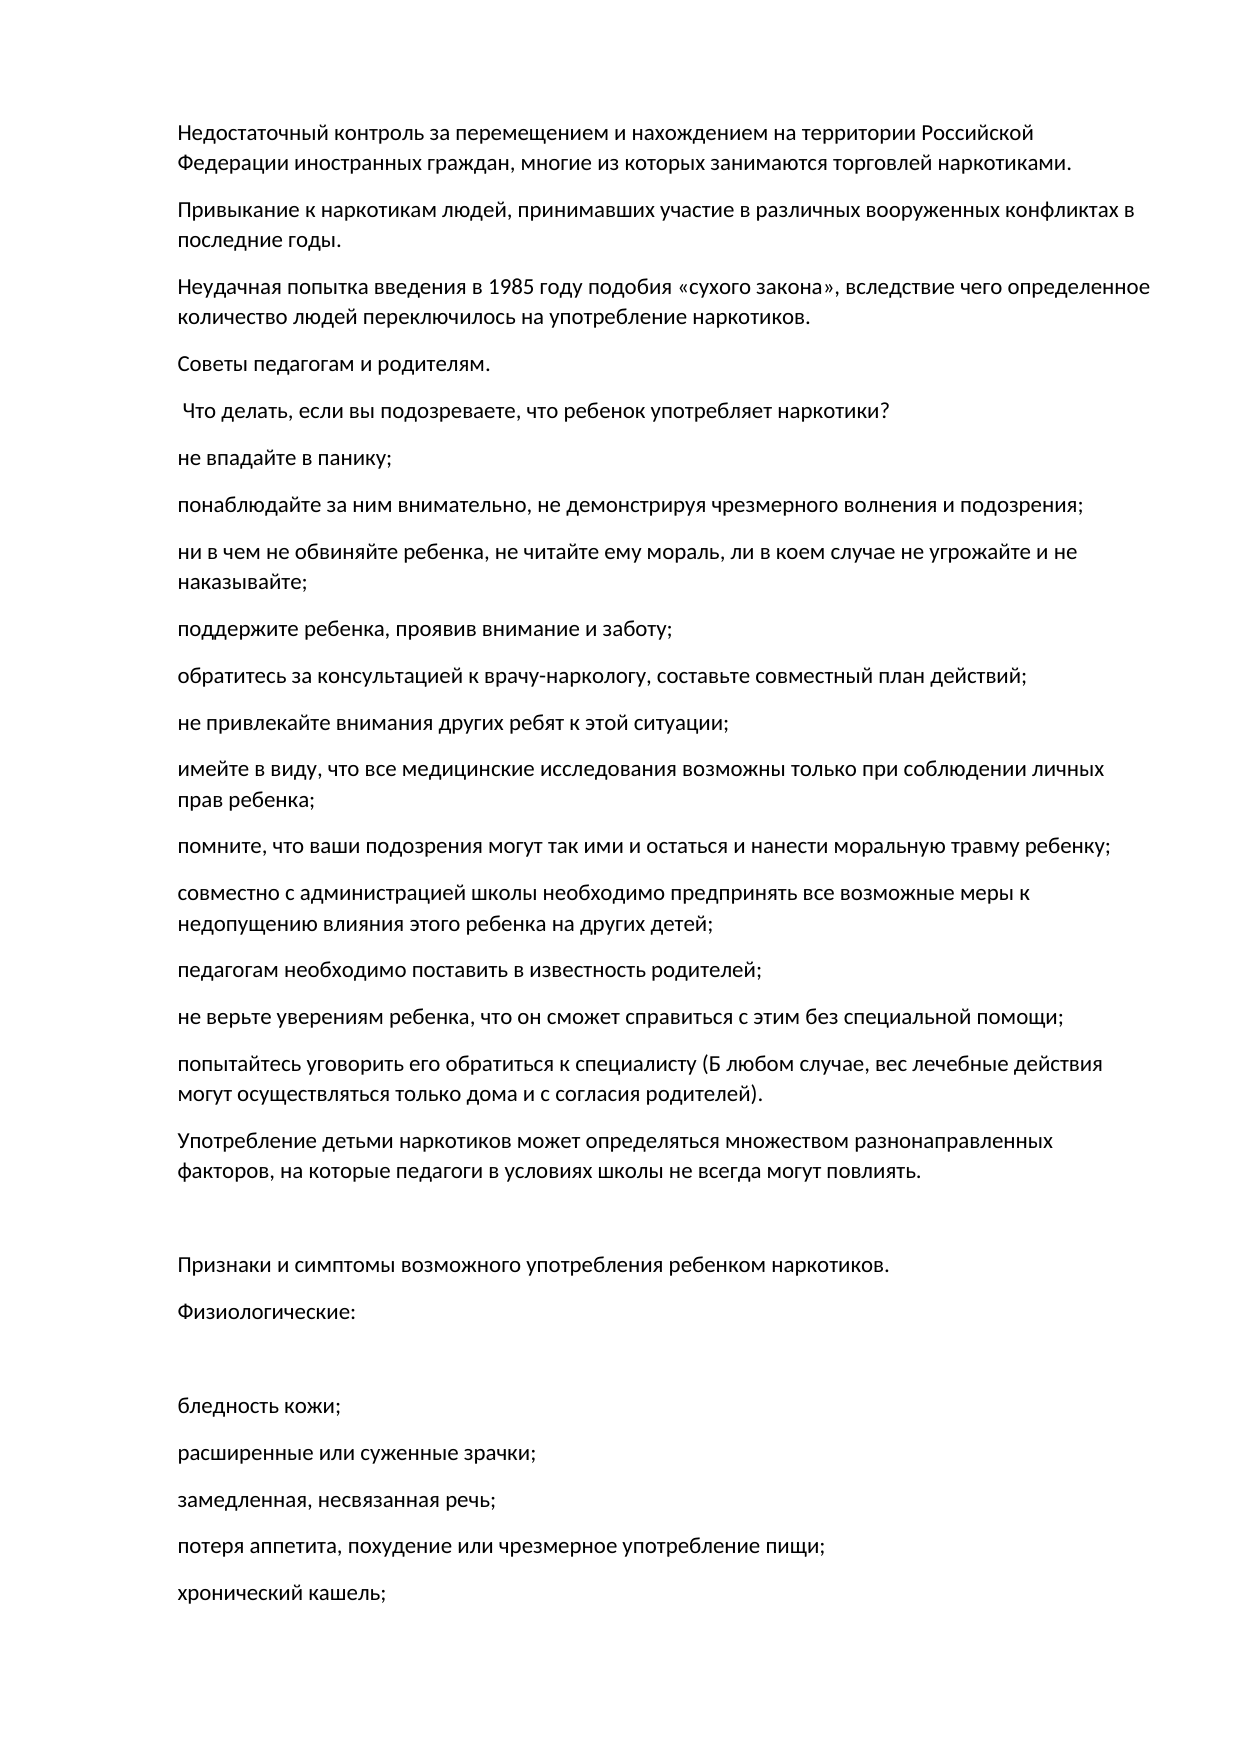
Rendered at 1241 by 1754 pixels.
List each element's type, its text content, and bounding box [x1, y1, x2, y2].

text поддержите ребенка, проявив внимание и заботу; [177, 614, 1152, 642]
text совместно с администрацией школы необходимо предпринять все возможные меры к недопущению влияния этого ребенка на других детей; [177, 878, 1152, 937]
text помните, что ваши подозрения могут так ими и остаться и нанести моральную травму ребенку; [177, 832, 1152, 860]
text понаблюдайте за ним внимательно, не демонстрируя чрезмерного волнения и подозрения; [177, 490, 1152, 518]
text Употребление детьми наркотиков может определяться множеством разнонаправленных факторов, на которые педагоги в условиях школы не всегда могут повлиять. [177, 1126, 1152, 1185]
text расширенные или суженные зрачки; [177, 1438, 1152, 1466]
text попытайтесь уговорить его обратиться к специалисту (Б любом случае, вес лечебные действия могут осуществляться только дома и с согласия родителей). [177, 1049, 1152, 1108]
text потеря аппетита, похудение или чрезмерное употребление пищи; [177, 1532, 1152, 1560]
text Привыкание к наркотикам людей, принимавших участие в различных вооруженных конфликтах в последние годы. [177, 195, 1152, 253]
text ни в чем не обвиняйте ребенка, не читайте ему мораль, ли в коем случае не угрожайте и не наказывайте; [177, 537, 1152, 595]
text не впадайте в панику; [177, 443, 1152, 471]
text не верьте уверениям ребенка, что он сможет справиться с этим без специальной помощи; [177, 1002, 1152, 1031]
text обратитесь за консультацией к врачу-наркологу, составьте совместный план действий; [177, 661, 1152, 689]
text Что делать, если вы подозреваете, что ребенок употребляет наркотики? [177, 396, 1152, 424]
text Неудачная попытка введения в 1985 году подобия «сухого закона», вследствие чего определенное количество людей переключилось на употребление наркотиков. [177, 272, 1152, 331]
text Недостаточный контроль за перемещением и нахождением на территории Российской Федерации иностранных граждан, многие из которых занимаются торговлей наркотиками. [177, 118, 1152, 176]
text Физиологические: [177, 1297, 1152, 1325]
text бледность кожи; [177, 1391, 1152, 1419]
text хронический кашель; [177, 1578, 1152, 1607]
text педагогам необходимо поставить в известность родителей; [177, 956, 1152, 984]
text имейте в виду, что все медицинские исследования возможны только при соблюдении личных прав ребенка; [177, 754, 1152, 813]
text не привлекайте внимания других ребят к этой ситуации; [177, 708, 1152, 736]
text Признаки и симптомы возможного употребления ребенком наркотиков. [177, 1250, 1152, 1278]
text Советы педагогам и родителям. [177, 349, 1152, 377]
text замедленная, несвязанная речь; [177, 1485, 1152, 1513]
